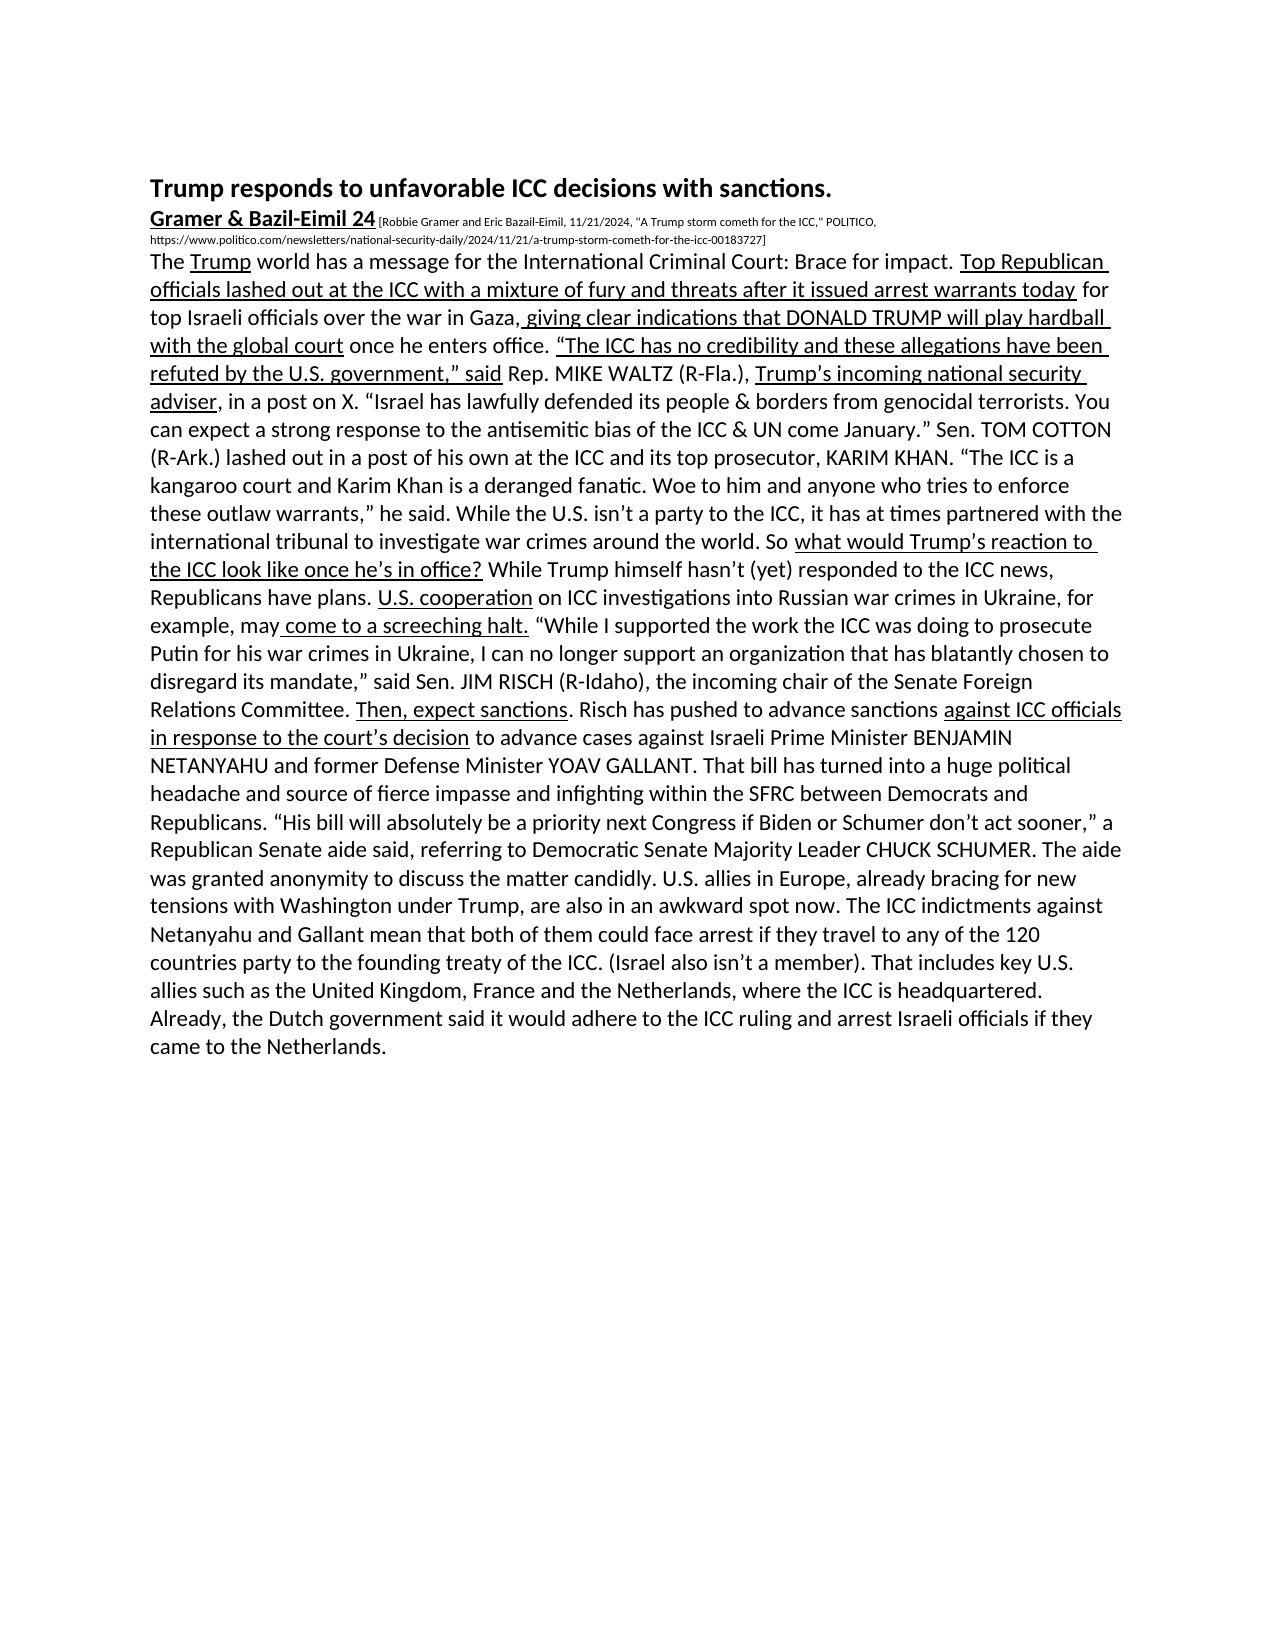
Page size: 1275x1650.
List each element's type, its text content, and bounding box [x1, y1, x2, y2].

text The Trump world has a message for the International Criminal Court: Brace for impact. Top Republican officials lashed out at the ICC with a mixture of fury and threats after it issued arrest warrants today for top Israeli officials over the war in Gaza, giving clear indications that DONALD TRUMP will play hardball with the global court once he enters office. “The ICC has no credibility and these allegations have been refuted by the U.S. government,” said Rep. MIKE WALTZ (R-Fla.), Trump’s incoming national security adviser, in a post on X. “Israel has lawfully defended its people & borders from genocidal terrorists. You can expect a strong response to the antisemitic bias of the ICC & UN come January.” Sen. TOM COTTON (R-Ark.) lashed out in a post of his own at the ICC and its top prosecutor, KARIM KHAN. “The ICC is a kangaroo court and Karim Khan is a deranged fanatic. Woe to him and anyone who tries to enforce these outlaw warrants,” he said. While the U.S. isn’t a party to the ICC, it has at times partnered with the international tribunal to investigate war crimes around the world. So what would Trump’s reaction to the ICC look like once he’s in office? While Trump himself hasn’t (yet) responded to the ICC news, Republicans have plans. U.S. cooperation on ICC investigations into Russian war crimes in Ukraine, for example, may come to a screeching halt. “While I supported the work the ICC was doing to prosecute Putin for his war crimes in Ukraine, I can no longer support an organization that has blatantly chosen to disregard its mandate,” said Sen. JIM RISCH (R-Idaho), the incoming chair of the Senate Foreign Relations Committee. Then, expect sanctions. Risch has pushed to advance sanctions against ICC officials in response to the court’s decision to advance cases against Israeli Prime Minister BENJAMIN NETANYAHU and former Defense Minister YOAV GALLANT. That bill has turned into a huge political headache and source of fierce impasse and infighting within the SFRC between Democrats and Republicans. “His bill will absolutely be a priority next Congress if Biden or Schumer don’t act sooner,” a Republican Senate aide said, referring to Democratic Senate Majority Leader CHUCK SCHUMER. The aide was granted anonymity to discuss the matter candidly. U.S. allies in Europe, already bracing for new tensions with Washington under Trump, are also in an awkward spot now. The ICC indictments against Netanyahu and Gallant mean that both of them could face arrest if they travel to any of the 120 countries party to the founding treaty of the ICC. (Israel also isn’t a member). That includes key U.S. allies such as the United Kingdom, France and the Netherlands, where the ICC is headquartered. Already, the Dutch government said it would adhere to the ICC ruling and arrest Israeli officials if they came to the Netherlands. [150, 247, 1125, 1060]
subtitle Trump responds to unfavorable ICC decisions with sanctions. [150, 171, 1125, 204]
text Gramer & Bazil-Eimil 24 [Robbie Gramer and Eric Bazail-Eimil, 11/21/2024, "A Trump storm cometh for the ICC," POLITICO, https://www.politico.com/newsletters/national-security-daily/2024/11/21/a-trump-storm-cometh-for-the-icc-00183727] [150, 204, 1125, 247]
